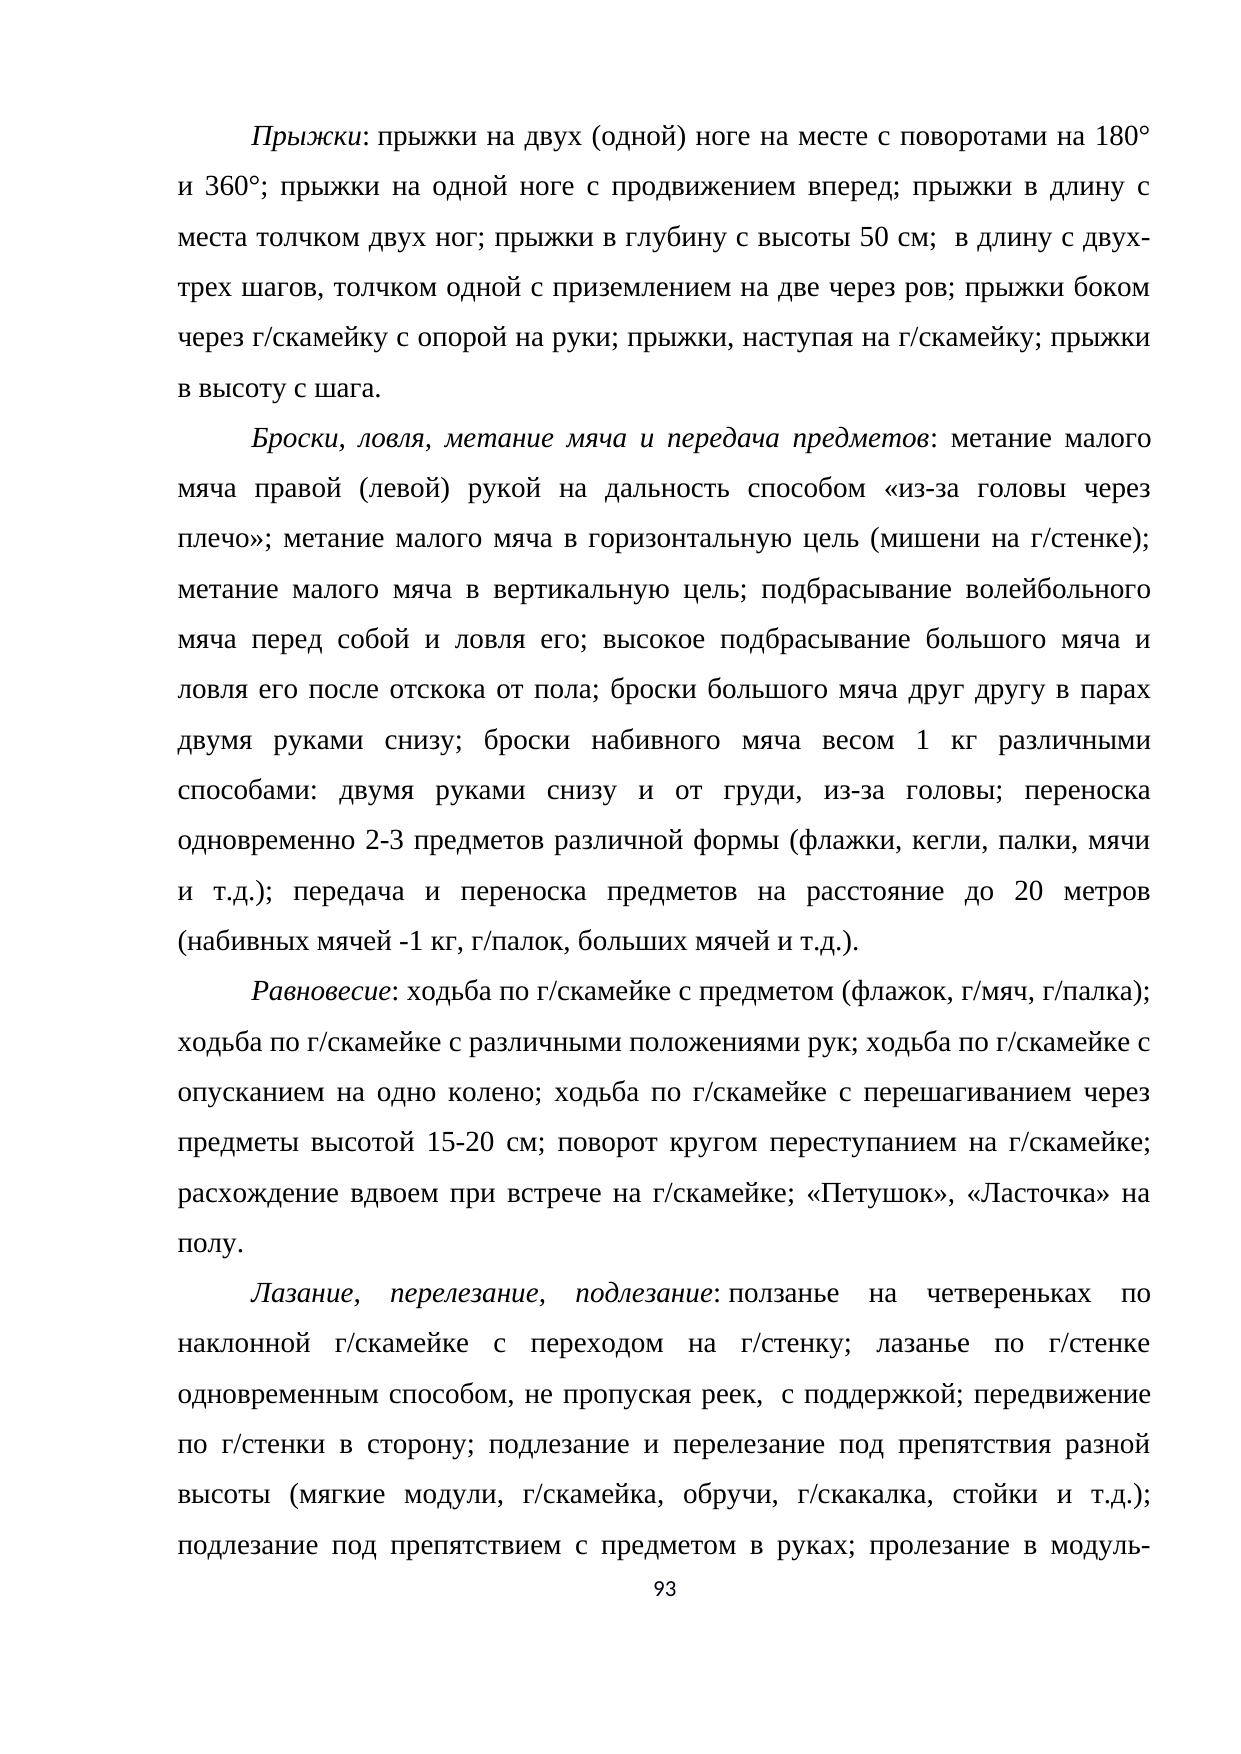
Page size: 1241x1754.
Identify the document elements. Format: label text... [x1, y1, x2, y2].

text Прыжки: прыжки на двух (одной) ноге на месте с поворотами на 180° и 360°; прыжки на одной ноге с продвижением вперед; прыжки в длину с места толчком двух ног; прыжки в глубину с высоты 50 см; в длину с двух-трех шагов, толчком одной с приземлением на две через ров; прыжки боком через г/скамейку с опорой на руки; прыжки, наступая на г/скамейку; прыжки в высоту с шага. [177, 118, 1152, 403]
text Равновесие: ходьба по г/скамейке с предметом (флажок, г/мяч, г/палка); ходьба по г/скамейке с различными положениями рук; ходьба по г/скамейке с опусканием на одно колено; ходьба по г/скамейке с перешагиванием через предметы высотой 15-20 см; поворот кругом переступанием на г/скамейке; расхождение вдвоем при встрече на г/скамейке; «Петушок», «Ласточка» на полу. [177, 973, 1152, 1258]
text Броски, ловля, метание мяча и передача предметов: метание малого мяча правой (левой) рукой на дальность способом «из-за головы через плечо»; метание малого мяча в горизонтальную цель (мишени на г/стенке); метание малого мяча в вертикальную цель; подбрасывание волейбольного мяча перед собой и ловля его; высокое подбрасывание большого мяча и ловля его после отскока от пола; броски большого мяча друг другу в парах двумя руками снизу; броски набивного мяча весом 1 кг различными способами: двумя руками снизу и от груди, из-за головы; переноска одновременно 2-3 предметов различной формы (флажки, кегли, палки, мячи и т.д.); передача и переноска предметов на расстояние до 20 метров (набивных мячей -1 кг, г/палок, больших мячей и т.д.). [177, 420, 1152, 957]
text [177, 1275, 1152, 1560]
